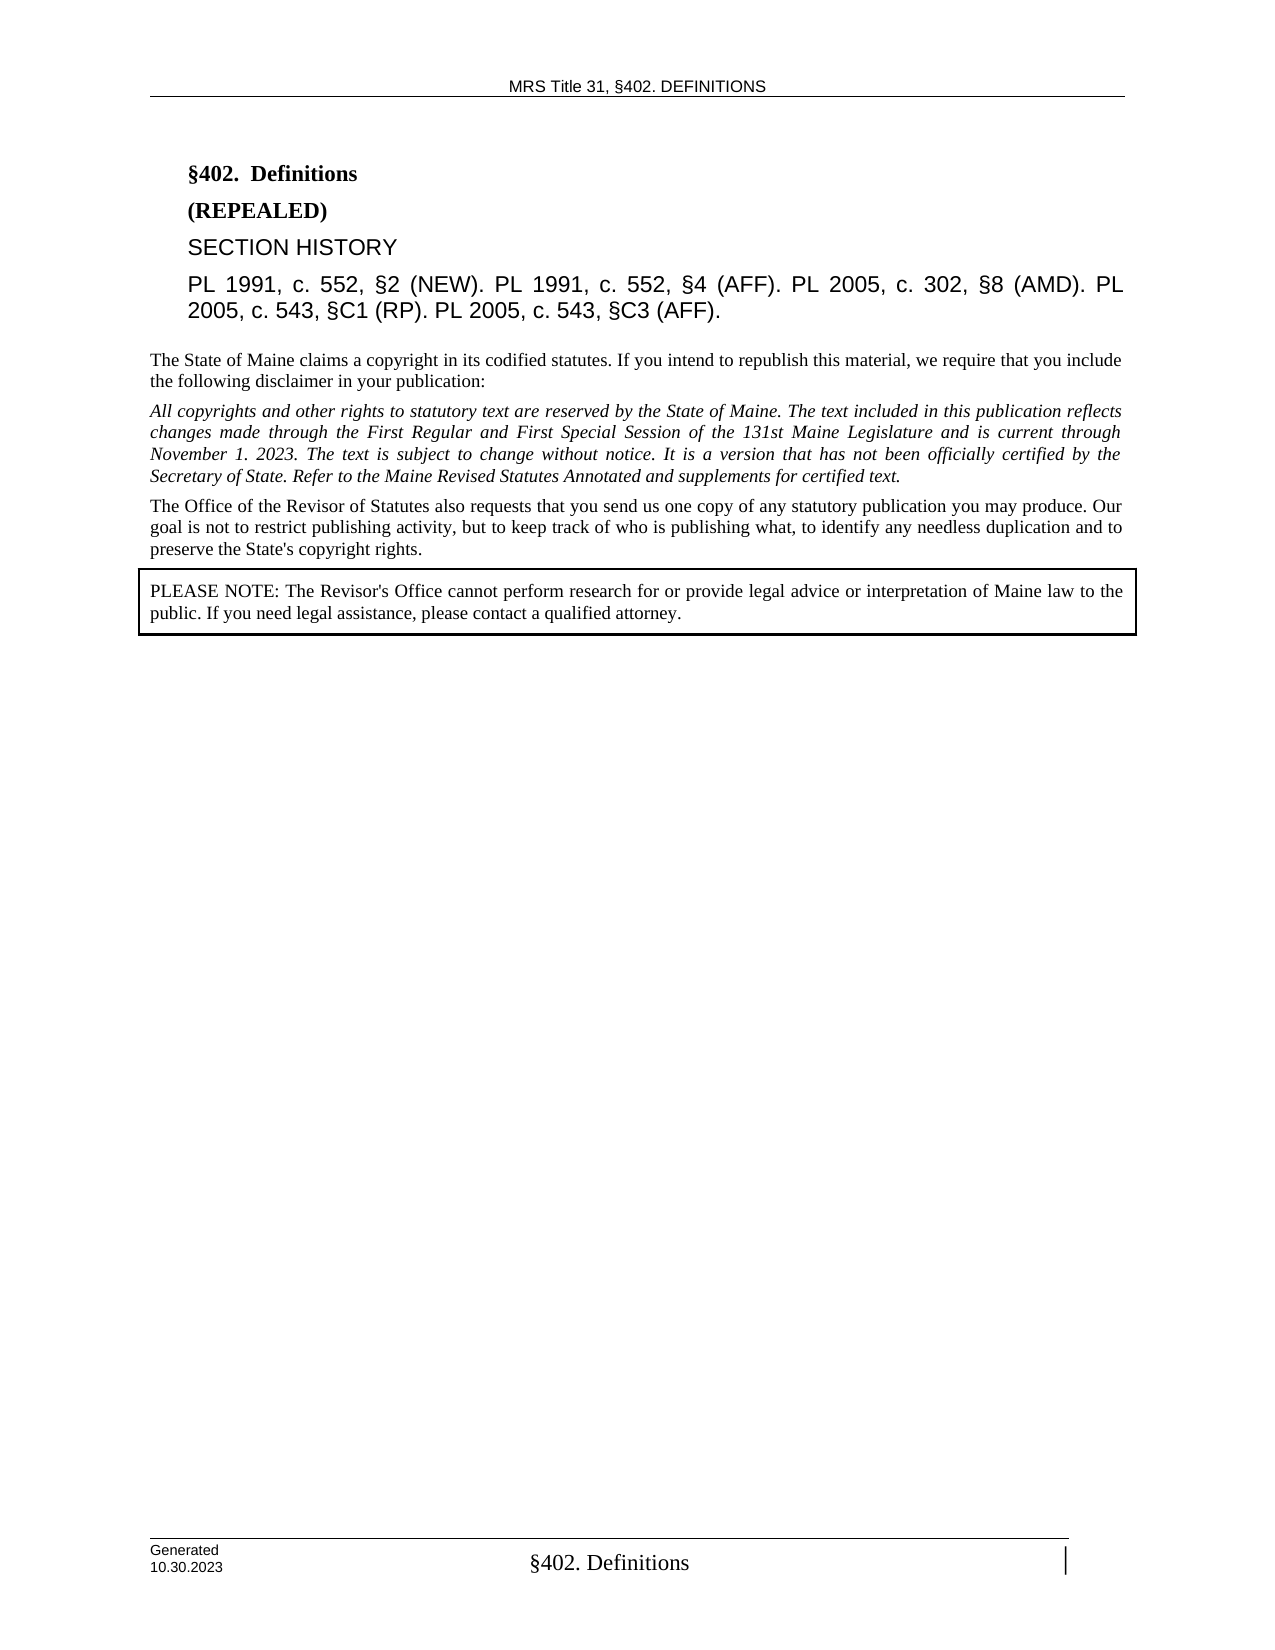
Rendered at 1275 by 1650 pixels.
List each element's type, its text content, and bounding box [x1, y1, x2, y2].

text PL 1991, c. 552, §2 (NEW). PL 1991, c. 552, §4 (AFF). PL 2005, c. 302, §8 (AMD). PL 2005, c. 543, §C1 (RP). PL 2005, c. 543, §C3 (AFF). [187, 271, 1125, 323]
text (REPEALED) [187, 197, 1125, 223]
text All copyrights and other rights to statutory text are reserved by the State of Maine. The text included in this publication reflects changes made through the First Regular and First Special Session of the 131st Maine Legislature and is current through November 1. 2023 . The text is subject to change without notice. It is a version that has not been officially certified by the Secretary of State. Refer to the Maine Revised Statutes Annotated and supplements for certified text. [150, 400, 1125, 486]
text The Office of the Revisor of Statutes also requests that you send us one copy of any statutory publication you may produce. Our goal is not to restrict publishing activity, but to keep track of who is publishing what, to identify any needless duplication and to preserve the State's copyright rights. [150, 494, 1125, 559]
text PLEASE NOTE: The Revisor's Office cannot perform research for or provide legal advice or interpretation of Maine law to the public. If you need legal assistance, please contact a qualified attorney. [140, 570, 1135, 633]
text The State of Maine claims a copyright in its codified statutes. If you intend to republish this material, we require that you include the following disclaimer in your publication: [150, 348, 1125, 392]
text §402. Definitions [187, 160, 1125, 187]
text SECTION HISTORY [187, 234, 1125, 260]
